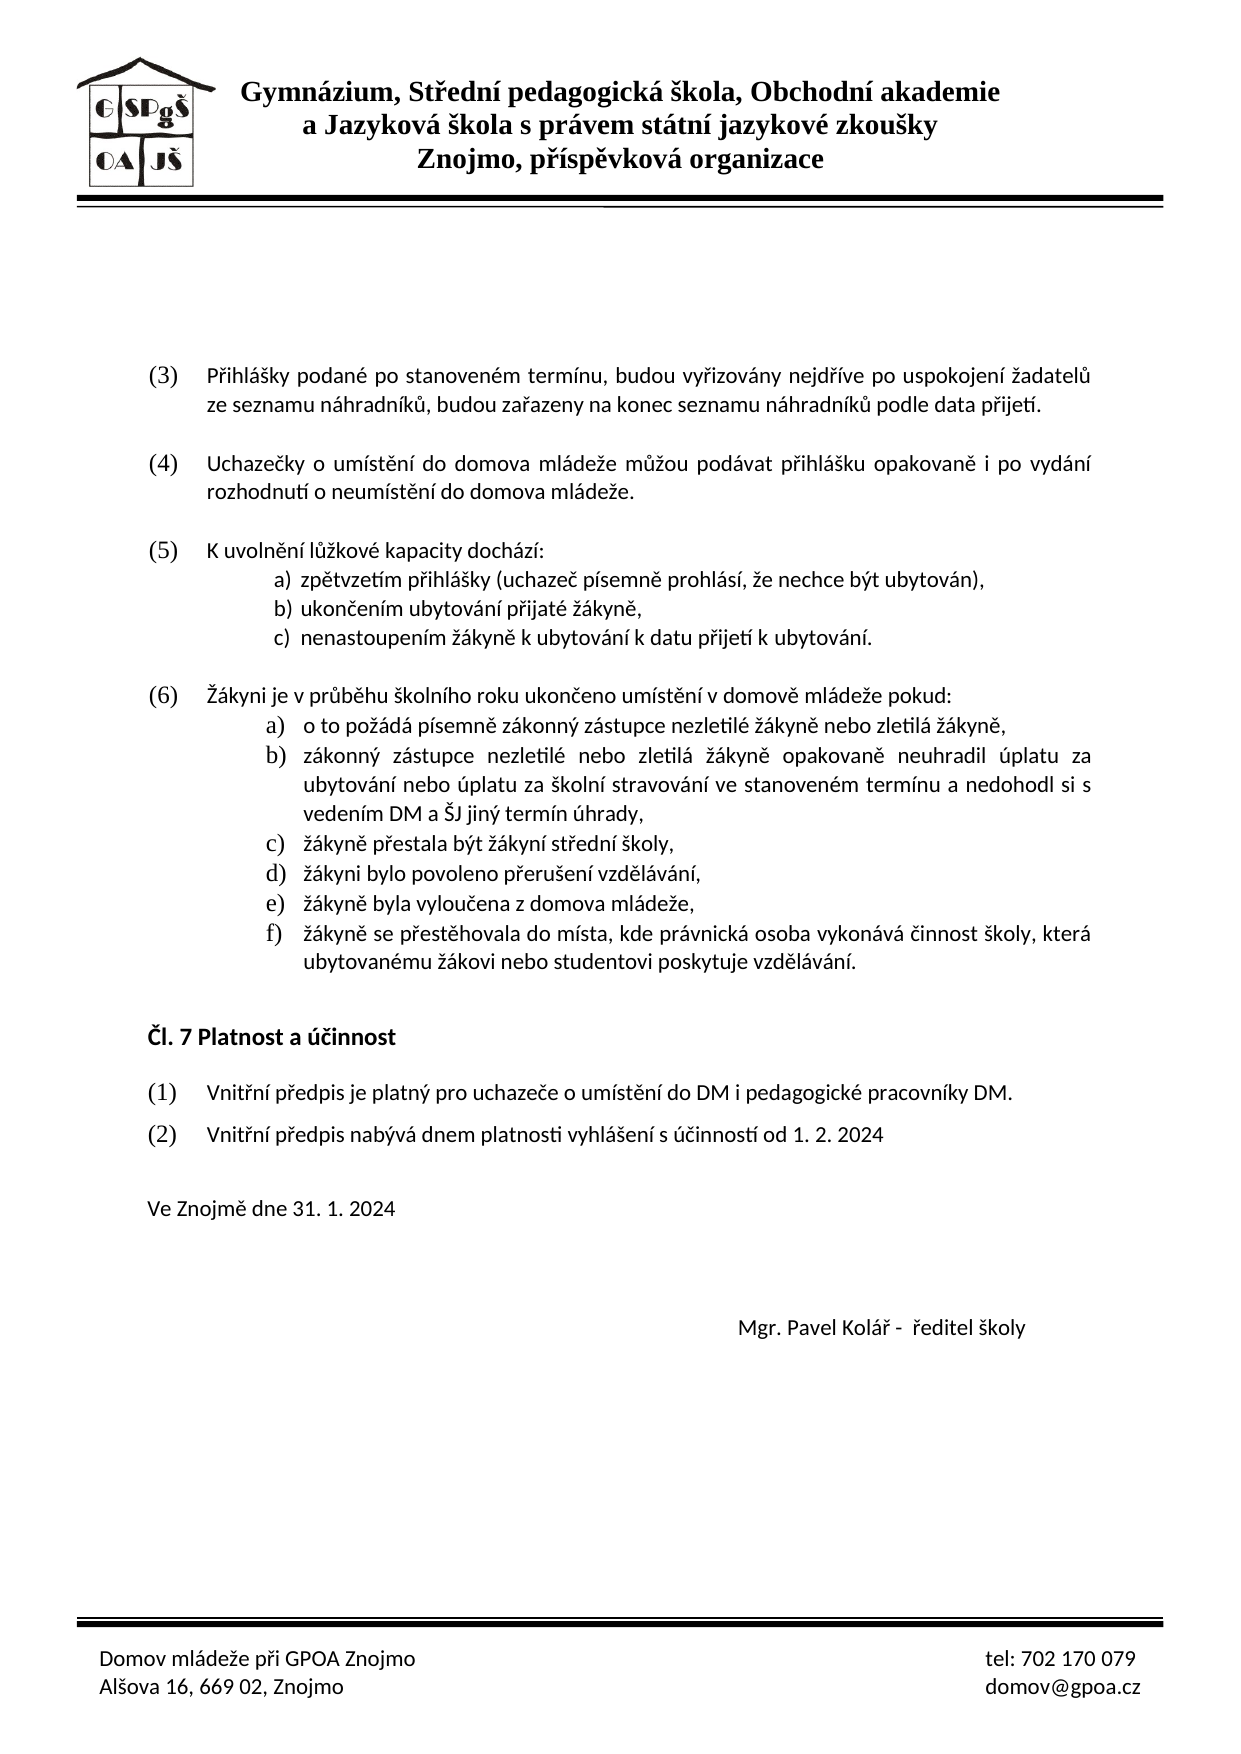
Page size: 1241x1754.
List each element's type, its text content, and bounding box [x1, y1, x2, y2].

list nenastoupením žákyně k ubytování k datu přijetí k ubytování. [236, 623, 1093, 651]
list žákyně byla vyloučena z domova mládeže, [266, 888, 1093, 917]
list žákyně přestala být žákyní střední školy, [266, 828, 1093, 857]
list K uvolnění lůžkové kapacity dochází: [149, 535, 1093, 564]
text Ve Znojmě dne 31. 1. 2024 [147, 1194, 1093, 1222]
list zákonný zástupce nezletilé nebo zletilá žákyně opakovaně neuhradil úplatu za ubytování nebo úplatu za školní stravování ve stanoveném termínu a nedohodl si s vedením DM a ŠJ jiný termín úhrady, [266, 740, 1093, 827]
list zpětvzetím přihlášky (uchazeč písemně prohlásí, že nechce být ubytován), [236, 565, 1093, 593]
list ukončením ubytování přijaté žákyně, [236, 594, 1093, 622]
list o to požádá písemně zákonný zástupce nezletilé žákyně nebo zletilá žákyně, [266, 710, 1093, 739]
list Uchazečky o umístění do domova mládeže můžou podávat přihlášku opakovaně i po vydání rozhodnutí o neumístění do domova mládeže. [149, 448, 1093, 506]
picture [75, 56, 216, 185]
list žákyni bylo povoleno přerušení vzdělávání, [266, 858, 1093, 887]
list Žákyni je v průběhu školního roku ukončeno umístění v domově mládeže pokud: [149, 681, 1093, 709]
list Přihlášky podané po stanoveném termínu, budou vyřizovány nejdříve po uspokojení žadatelů ze seznamu náhradníků, budou zařazeny na konec seznamu náhradníků podle data přijetí. [149, 360, 1093, 418]
text Mgr. Pavel Kolář - ředitel školy [148, 1313, 1093, 1341]
list Vnitřní předpis nabývá dnem platnosti vyhlášení s účinností od 1. 2. 2024 [148, 1119, 1093, 1148]
text Čl. 7 Platnost a účinnost [148, 1021, 1093, 1052]
list žákyně se přestěhovala do místa, kde právnická osoba vykonává činnost školy, která ubytovanému žákovi nebo studentovi poskytuje vzdělávání. [266, 918, 1093, 976]
list Vnitřní předpis je platný pro uchazeče o umístění do DM i pedagogické pracovníky DM. [148, 1077, 1093, 1106]
